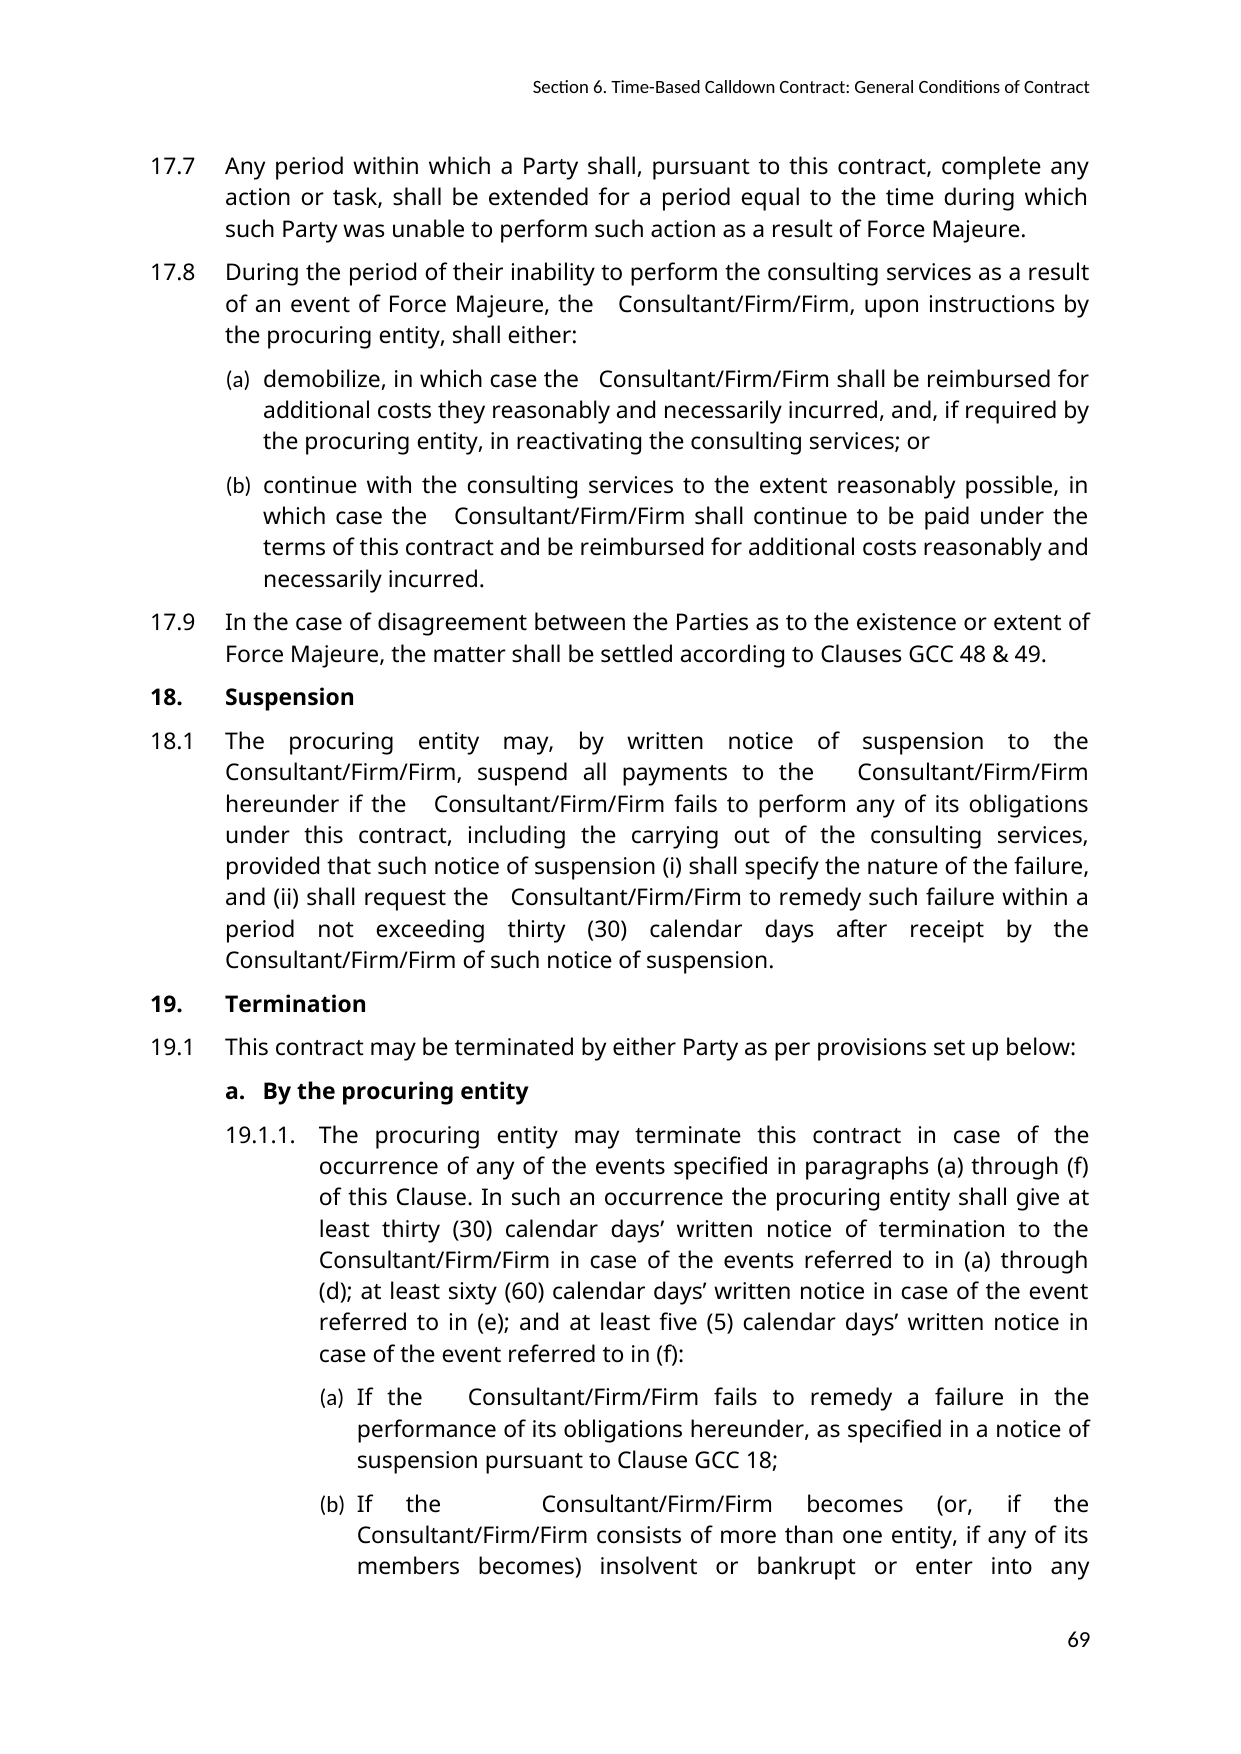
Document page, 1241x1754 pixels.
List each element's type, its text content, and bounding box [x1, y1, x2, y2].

list continue with the consulting services to the extent reasonably possible, in which case the Consultant/Firm/Firm shall continue to be paid under the terms of this contract and be reimbursed for additional costs reasonably and necessarily incurred. [225, 469, 1090, 594]
list This contract may be terminated by either Party as per provisions set up below: [150, 1031, 1090, 1062]
list If the Consultant/Firm/Firm fails to remedy a failure in the performance of its obligations hereunder, as specified in a notice of suspension pursuant to Clause GCC 18; [319, 1381, 1090, 1475]
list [319, 1487, 1090, 1581]
list During the period of their inability to perform the consulting services as a result of an event of Force Majeure, the Consultant/Firm/Firm, upon instructions by the procuring entity, shall either: [150, 256, 1090, 350]
list demobilize, in which case the Consultant/Firm/Firm shall be reimbursed for additional costs they reasonably and necessarily incurred, and, if required by the procuring entity, in reactivating the consulting services; or [225, 362, 1090, 456]
list The procuring entity may terminate this contract in case of the occurrence of any of the events specified in paragraphs (a) through (f) of this Clause. In such an occurrence the procuring entity shall give at least thirty (30) calendar days’ written notice of termination to the Consultant/Firm/Firm in case of the events referred to in (a) through (d); at least sixty (60) calendar days’ written notice in case of the event referred to in (e); and at least five (5) calendar days’ written notice in case of the event referred to in (f): [225, 1119, 1090, 1369]
list By the procuring entity [225, 1075, 1090, 1106]
list The procuring entity may, by written notice of suspension to the Consultant/Firm/Firm, suspend all payments to the Consultant/Firm/Firm hereunder if the Consultant/Firm/Firm fails to perform any of its obligations under this contract, including the carrying out of the consulting services, provided that such notice of suspension (i) shall specify the nature of the failure, and (ii) shall request the Consultant/Firm/Firm to remedy such failure within a period not exceeding thirty (30) calendar days after receipt by the Consultant/Firm/Firm of such notice of suspension. [150, 725, 1090, 975]
list Any period within which a Party shall, pursuant to this contract, complete any action or task, shall be extended for a period equal to the time during which such Party was unable to perform such action as a result of Force Majeure. [150, 150, 1090, 244]
list In the case of disagreement between the Parties as to the existence or extent of Force Majeure, the matter shall be settled according to Clauses GCC 48 & 49. [150, 606, 1090, 669]
list Suspension [150, 681, 1090, 712]
list Termination [150, 987, 1090, 1019]
